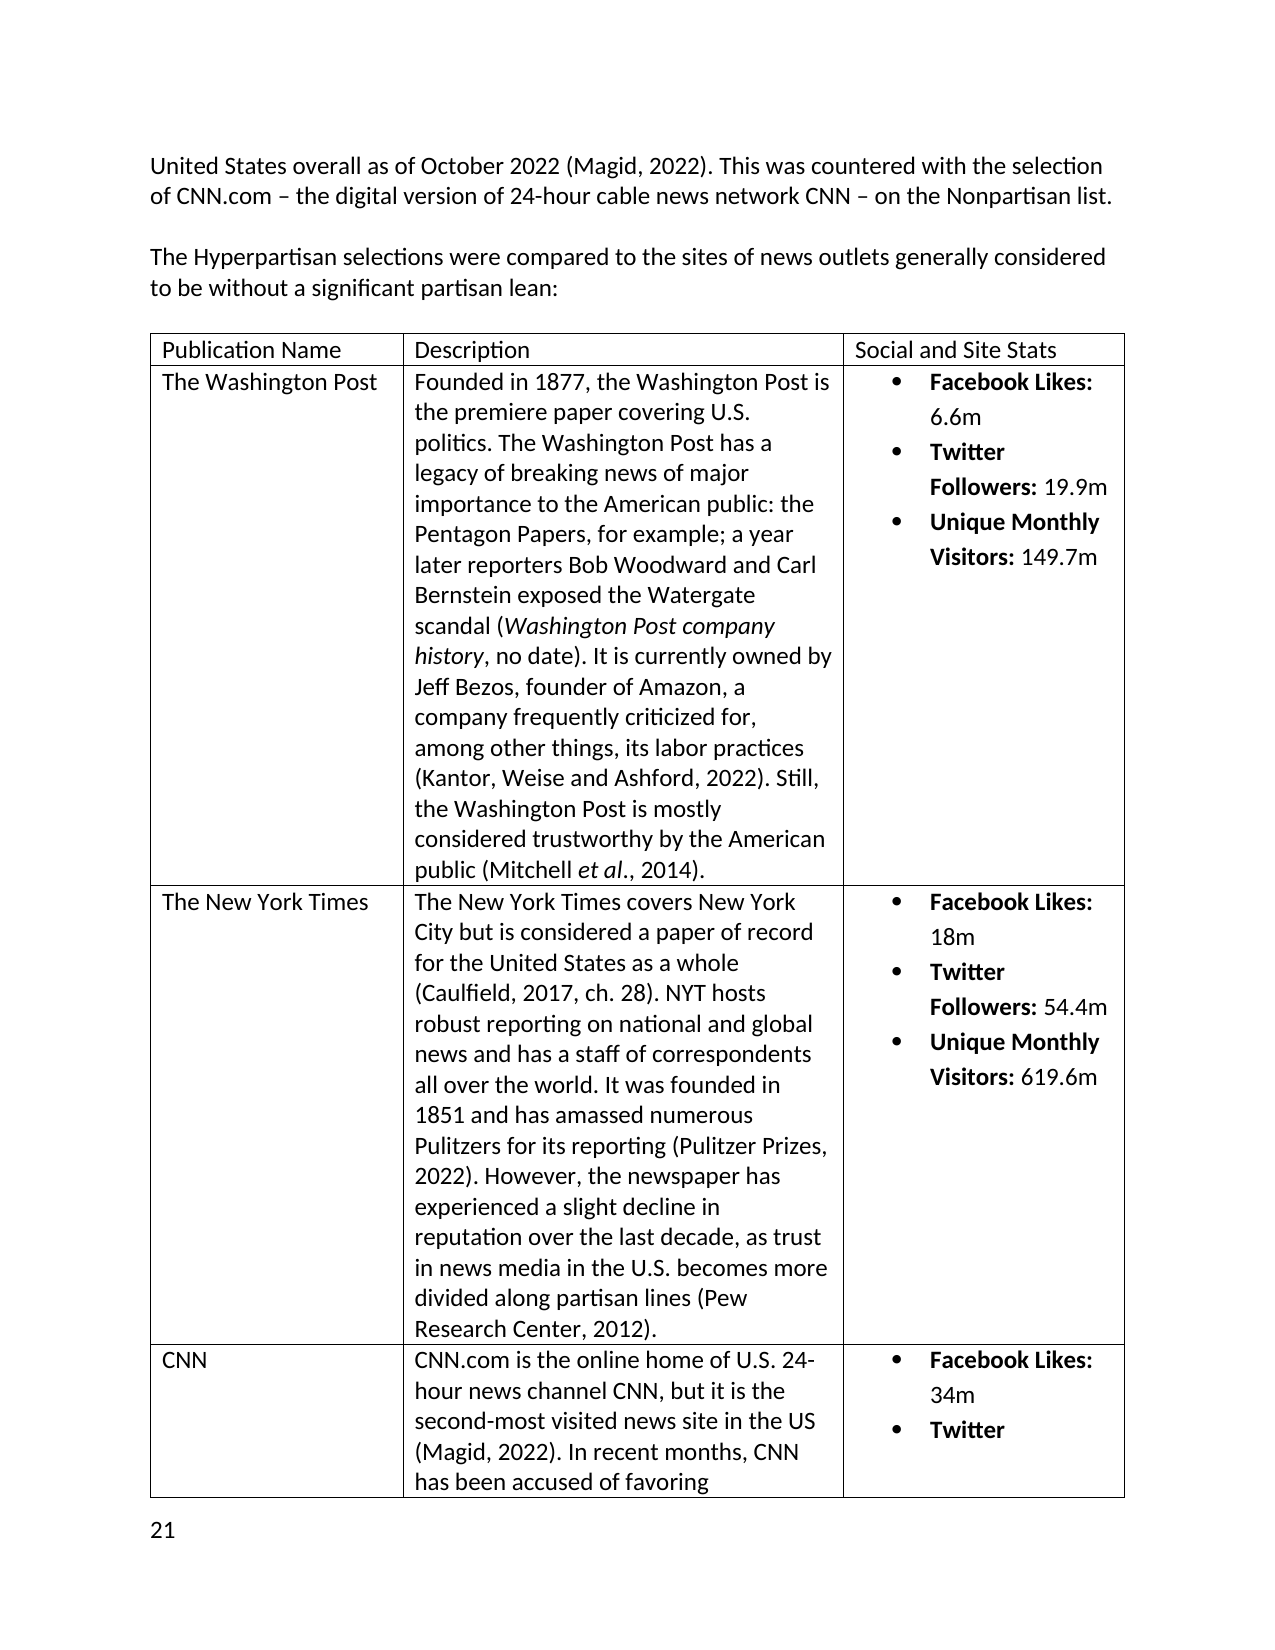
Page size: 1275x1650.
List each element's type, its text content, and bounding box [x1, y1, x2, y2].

table_cell CNN [151, 1345, 403, 1497]
table_cell Founded in 1877, the Washington Post is the premiere paper covering U.S. politics. The Washington Post has a legacy of breaking news of major importance to the American public: the Pentagon Papers, for example; a year later reporters Bob Woodward and Carl Bernstein exposed the Watergate scandal (Washington Post company history, no date). It is currently owned by Jeff Bezos, founder of Amazon, a company frequently criticized for, among other things, its labor practices (Kantor, Weise and Ashford, 2022). Still, the Washington Post is mostly considered trustworthy by the American public (Mitchell et al., 2014). [404, 366, 843, 884]
table_cell The New York Times covers New York City but is considered a paper of record for the United States as a whole (Caulfield, 2017, ch. 28). NYT hosts robust reporting on national and global news and has a staff of correspondents all over the world. It was founded in 1851 and has amassed numerous Pulitzers for its reporting (Pulitzer Prizes, 2022). However, the newspaper has experienced a slight decline in reputation over the last decade, as trust in news media in the U.S. becomes more divided along partisan lines (Pew Research Center, 2012). [404, 886, 843, 1343]
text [150, 150, 1125, 211]
table_cell The Washington Post [151, 366, 403, 884]
table_cell Facebook Likes: 6.6m Twitter Followers: 19.9m Unique Monthly Visitors: 149.7m [844, 366, 1124, 884]
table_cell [844, 1345, 1124, 1497]
table_cell The New York Times [151, 886, 403, 1343]
table_header Social and Site Stats [844, 334, 1124, 365]
table_header Description [404, 334, 843, 365]
table_cell Facebook Likes: 18m Twitter Followers: 54.4m Unique Monthly Visitors: 619.6m [844, 886, 1124, 1343]
table_header Publication Name [151, 334, 403, 365]
text The Hyperpartisan selections were compared to the sites of news outlets generally considered to be without a significant partisan lean: [150, 242, 1125, 303]
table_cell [404, 1345, 843, 1497]
